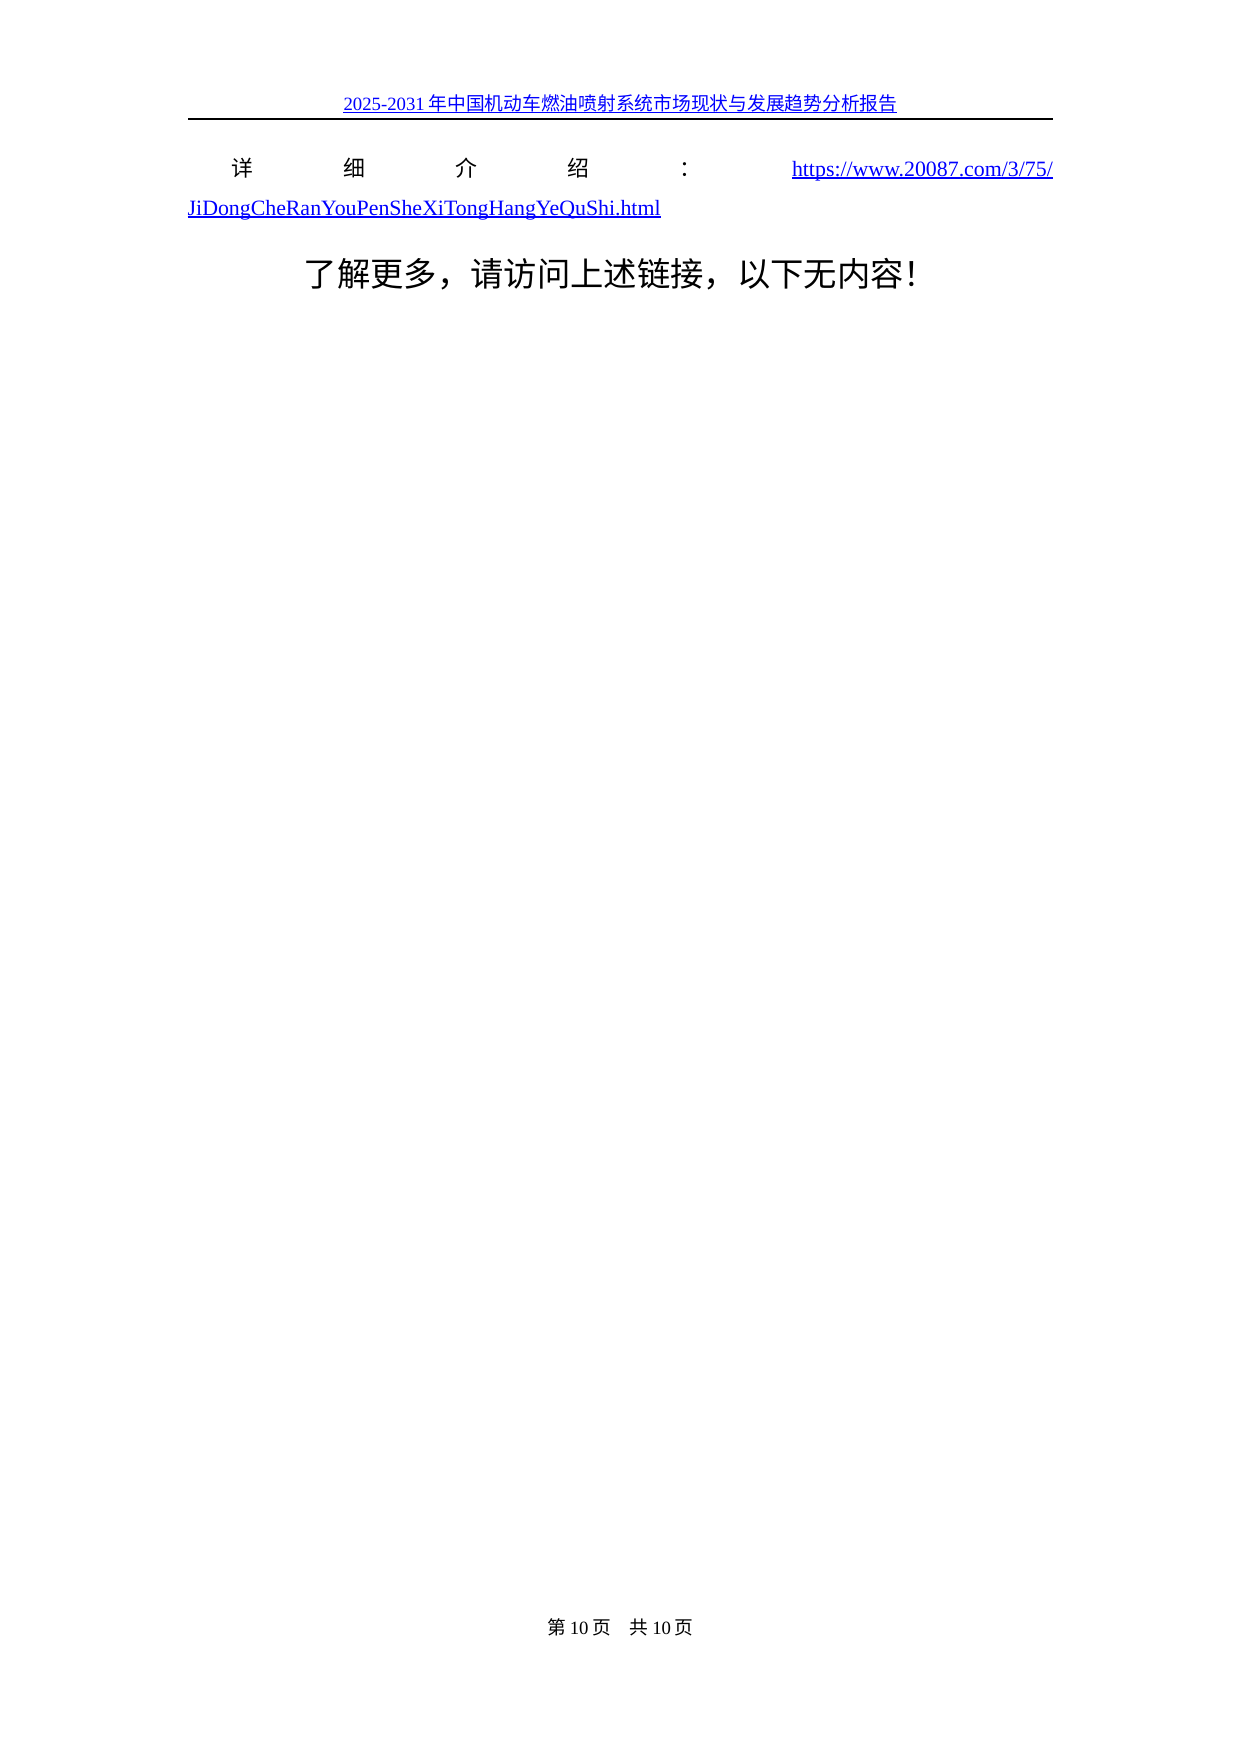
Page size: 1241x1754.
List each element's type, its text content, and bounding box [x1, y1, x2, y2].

text 详细介绍：https://www.20087.com/3/75/JiDongCheRanYouPenSheXiTongHangYeQuShi.html [187, 150, 1053, 223]
title 了解更多，请访问上述链接，以下无内容！ [187, 239, 1053, 304]
